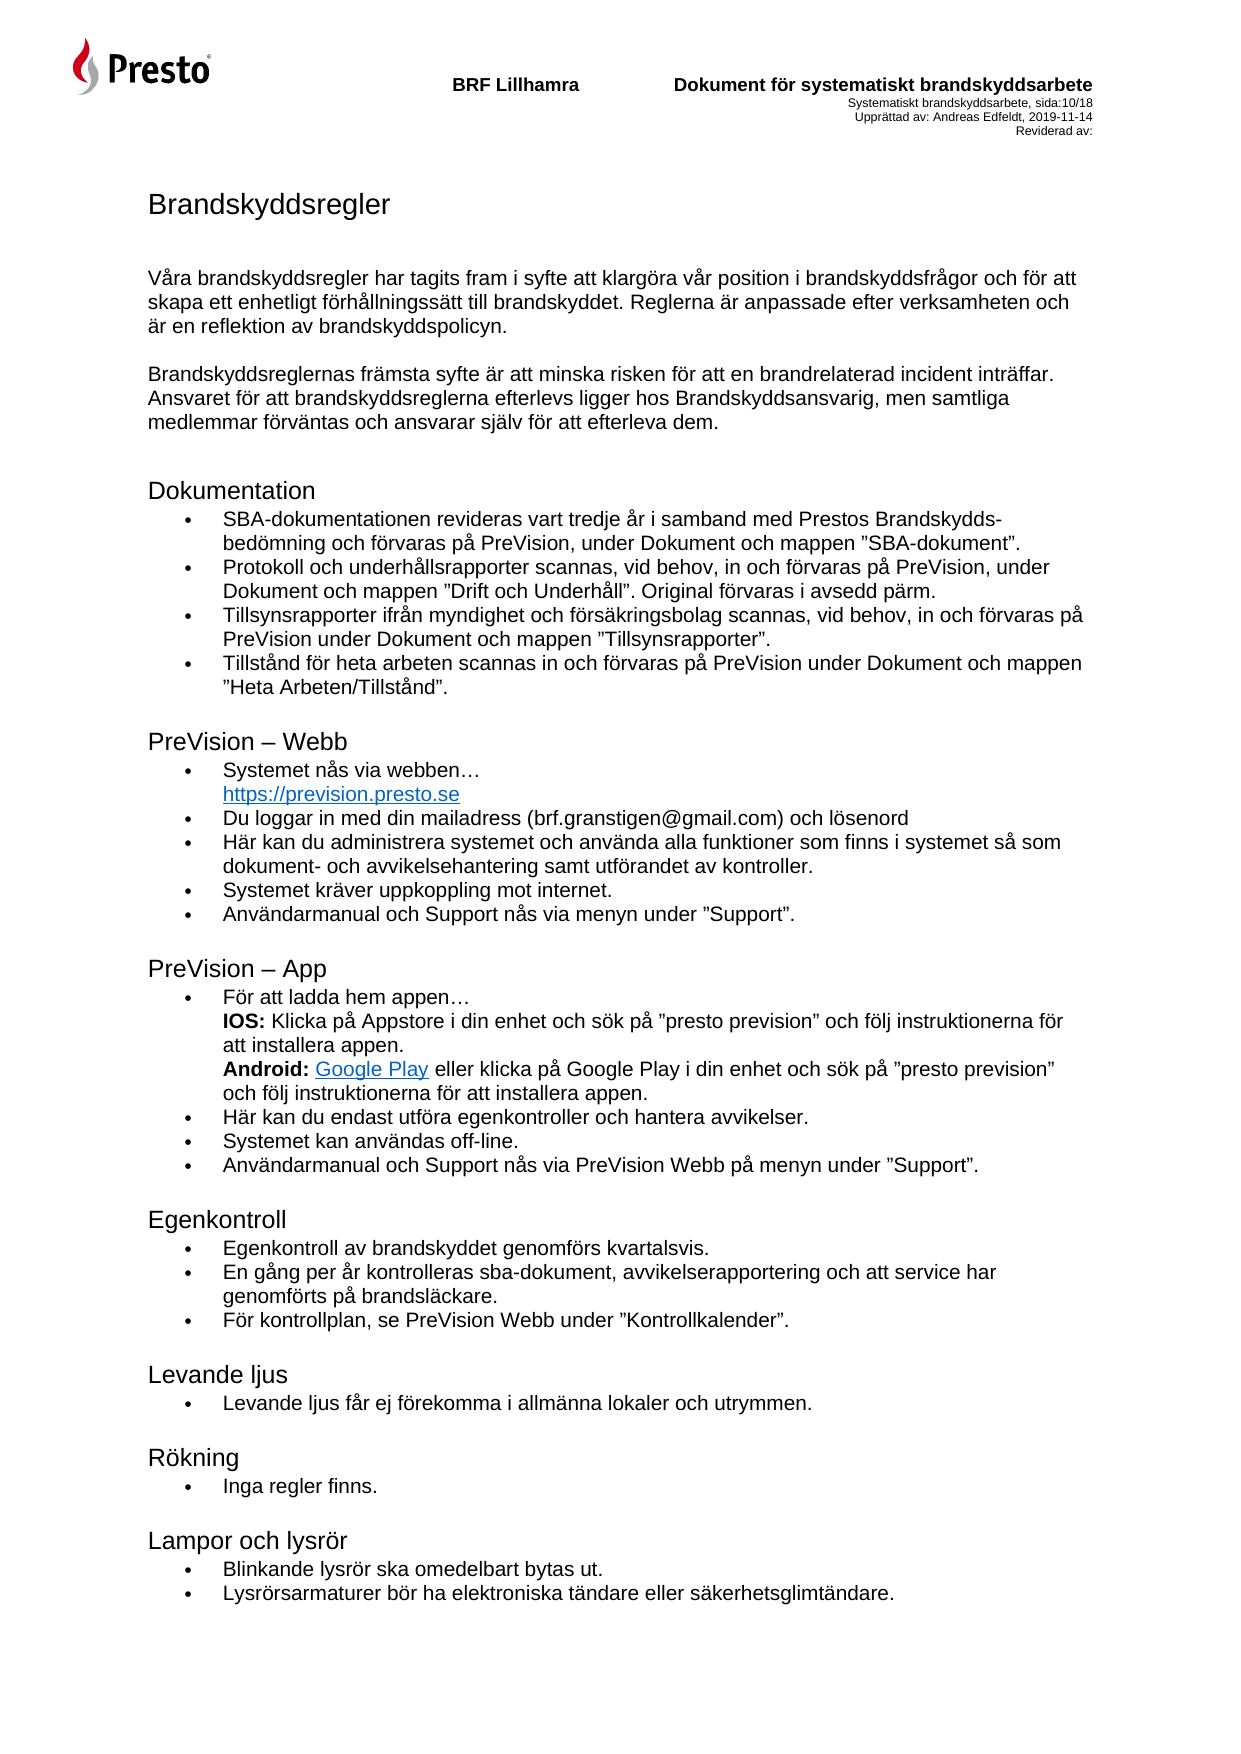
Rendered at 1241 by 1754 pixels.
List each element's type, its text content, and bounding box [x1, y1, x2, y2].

list En gång per år kontrolleras sba-dokument, avvikelserapportering och att service har genomförts på brandsläckare. [185, 1260, 1093, 1308]
list Användarmanual och Support nås via menyn under ”Support”. [185, 902, 1093, 926]
picture [73, 38, 211, 95]
list Tillsynsrapporter ifrån myndighet och försäkringsbolag scannas, vid behov, in och förvaras på PreVision under Dokument och mappen ”Tillsynsrapporter”. [185, 603, 1093, 651]
list Här kan du administrera systemet och använda alla funktioner som finns i systemet så som dokument- och avvikelsehantering samt utförandet av kontroller. [185, 830, 1093, 878]
list Systemet nås via webben… https://prevision.presto.se [185, 758, 1093, 806]
list Lysrörsarmaturer bör ha elektroniska tändare eller säkerhetsglimtändare. [185, 1581, 1093, 1605]
subtitle Dokumentation [148, 476, 1093, 505]
list Blinkande lysrör ska omedelbart bytas ut. [185, 1557, 1093, 1581]
list Systemet kräver uppkoppling mot internet. [185, 878, 1093, 902]
list För kontrollplan, se PreVision Webb under ”Kontrollkalender”. [185, 1308, 1093, 1332]
subtitle PreVision – Webb [148, 727, 1093, 756]
subtitle Lampor och lysrör [148, 1526, 1093, 1555]
list Du loggar in med din mailadress (brf.granstigen@gmail.com) och lösenord [185, 806, 1093, 830]
subtitle Rökning [148, 1443, 1093, 1472]
list Tillstånd för heta arbeten scannas in och förvaras på PreVision under Dokument och mappen ”Heta Arbeten/Tillstånd”. [185, 651, 1093, 699]
text Brandskyddsreglernas främsta syfte är att minska risken för att en brandrelaterad incident inträffar. Ansvaret för att brandskyddsreglerna efterlevs ligger hos Brandskyddsansvarig, men samtliga medlemmar förväntas och ansvarar själv för att efterleva dem. [148, 362, 1093, 434]
list SBA-dokumentationen revideras vart tredje år i samband med Prestos Brandskydds-bedömning och förvaras på PreVision, under Dokument och mappen ”SBA-dokument”. [185, 507, 1093, 555]
list Här kan du endast utföra egenkontroller och hantera avvikelser. [185, 1105, 1093, 1129]
text Våra brandskyddsregler har tagits fram i syfte att klargöra vår position i brandskyddsfrågor och för att skapa ett enhetligt förhållningssätt till brandskyddet. Reglerna är anpassade efter verksamheten och är en reflektion av brandskyddspolicyn. [148, 266, 1093, 338]
list Egenkontroll av brandskyddet genomförs kvartalsvis. [185, 1236, 1093, 1260]
list Protokoll och underhållsrapporter scannas, vid behov, in och förvaras på PreVision, under Dokument och mappen ”Drift och Underhåll”. Original förvaras i avsedd pärm. [185, 555, 1093, 603]
list Användarmanual och Support nås via PreVision Webb på menyn under ”Support”. [185, 1153, 1093, 1177]
list Systemet kan användas off-line. [185, 1129, 1093, 1153]
list Android: Google Play eller klicka på Google Play i din enhet och sök på ”presto prevision” och följ instruktionerna för att installera appen. [223, 1057, 1093, 1105]
list För att ladda hem appen… IOS: Klicka på Appstore i din enhet och sök på ”presto prevision” och följ instruktionerna för att installera appen. [185, 985, 1093, 1057]
subtitle Levande ljus [148, 1360, 1093, 1388]
list Levande ljus får ej förekomma i allmänna lokaler och utrymmen. [185, 1391, 1093, 1415]
list Inga regler finns. [185, 1474, 1093, 1498]
subtitle Egenkontroll [148, 1205, 1093, 1233]
subtitle Brandskyddsregler [148, 187, 1093, 221]
subtitle PreVision – App [148, 954, 1093, 983]
